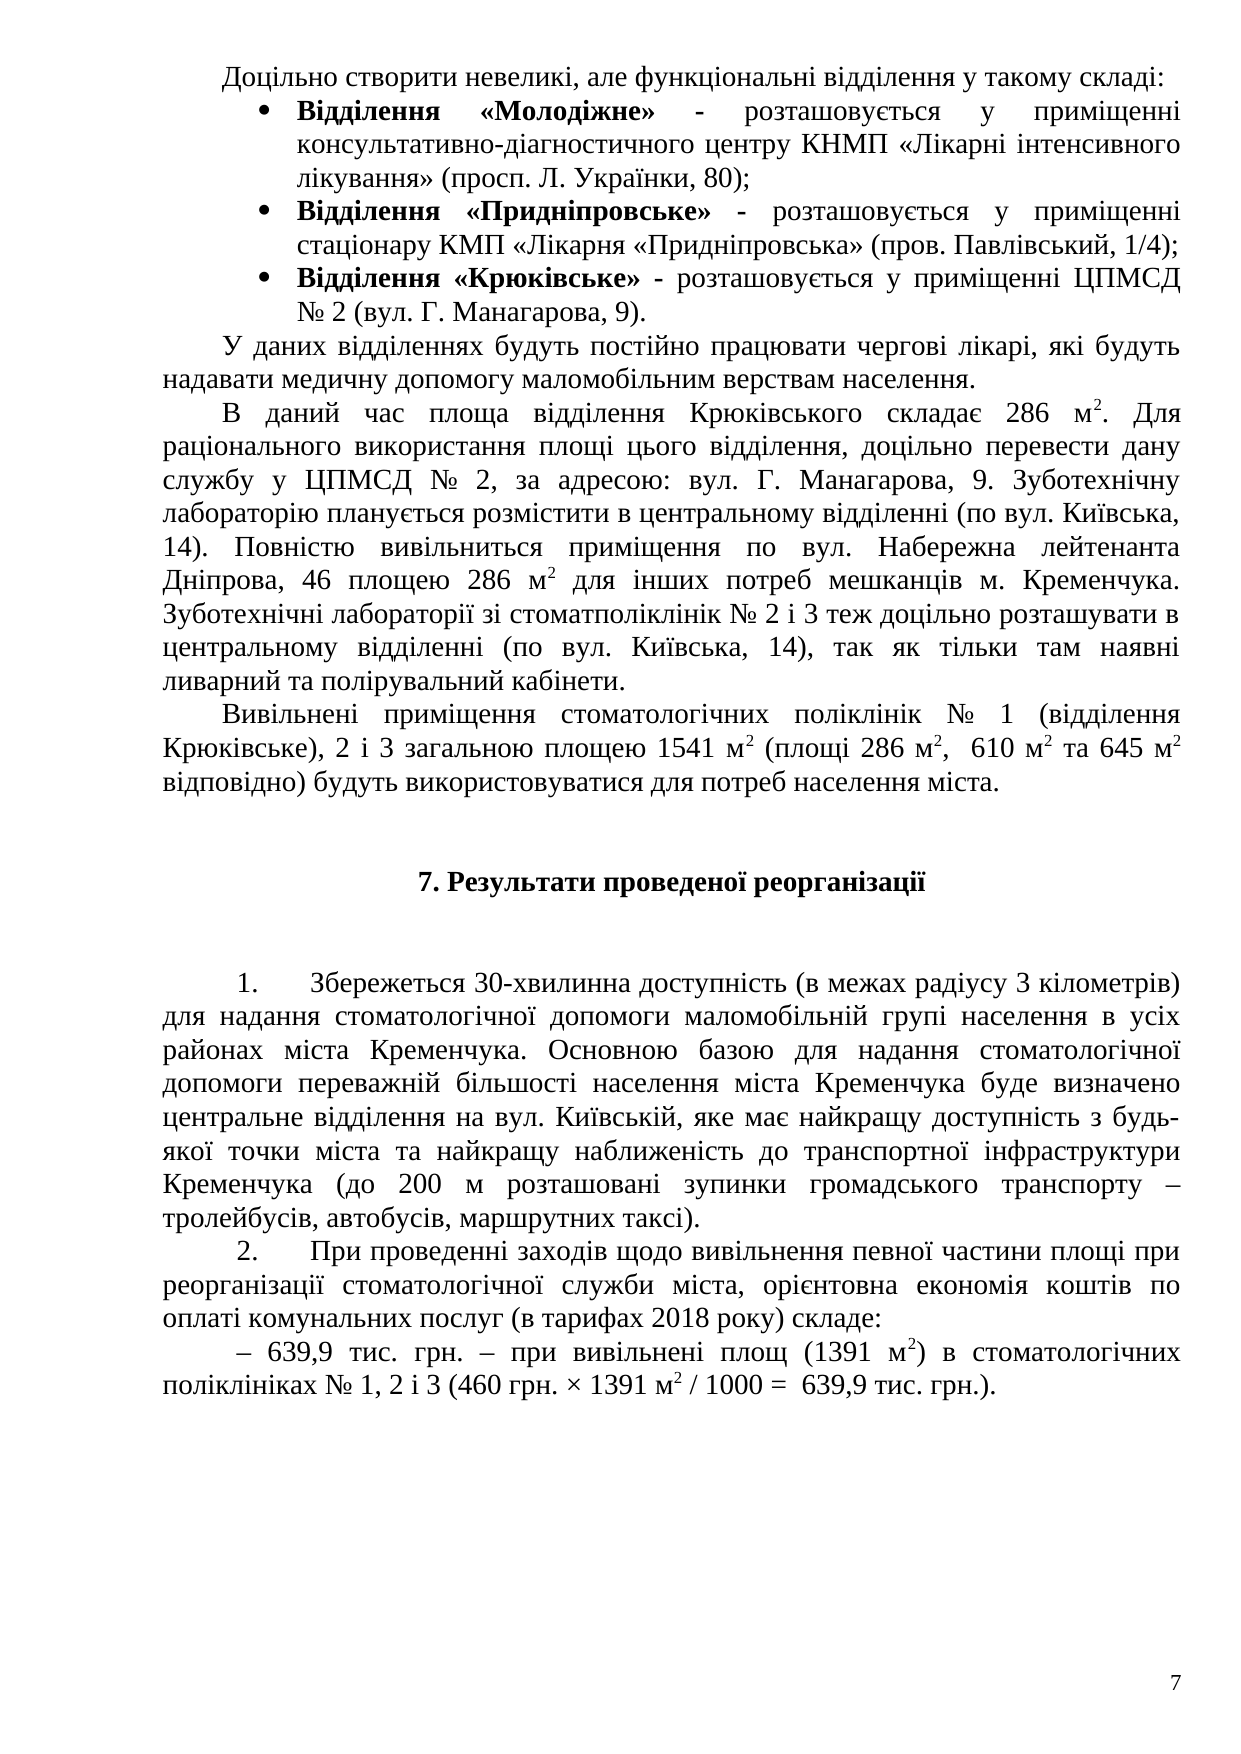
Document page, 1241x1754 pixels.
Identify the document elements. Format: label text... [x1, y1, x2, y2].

list Відділення «Молодіжне» - розташовується у приміщенні консультативно-діагностичного центру КНМП «Лікарні інтенсивного лікування» (просп. Л. Українки, 80); [259, 93, 1181, 193]
list Відділення «Крюківське» - розташовується у приміщенні ЦПМСД № 2 (вул. Г. Манагарова, 9). [259, 261, 1181, 328]
list В даний час площа відділення Крюківського складає 286 м2. Для раціонального використання площі цього відділення, доцільно перевести дану службу у ЦПМСД № 2, за адресою: вул. Г. Манагарова, 9. Зуботехнічну лабораторію планується розмістити в центральному відділенні (по вул. Київська, 14). Повністю вивільниться приміщення по вул. Набережна лейтенанта Дніпрова, 46 площею 286 м2 для інших потреб мешканців м. Кременчука. Зуботехнічні лабораторії зі стоматполіклінік № 2 і 3 теж доцільно розташувати в центральному відділенні (по вул. Київська, 14), так як тільки там наявні ливарний та полірувальний кабінети. [162, 395, 1181, 697]
list Збережеться 30-хвилинна доступність (в межах радіусу 3 кілометрів) для надання стоматологічної допомоги маломобільній групі населення в усіх районах міста Кременчука. Основною базою для надання стоматологічної допомоги переважній більшості населення міста Кременчука буде визначено центральне відділення на вул. Київській, яке має найкращу доступність з будь-якої точки міста та найкращу наближеність до транспортної інфраструктури Кременчука (до 200 м розташовані зупинки громадського транспорту – тролейбусів, автобусів, маршрутних таксі). [162, 965, 1181, 1233]
text Доцільно створити невеликі, але функціональні відділення у такому складі: [162, 59, 1181, 93]
list Вивільнені приміщення стоматологічних поліклінік № 1 (відділення Крюківське), 2 і 3 загальною площею 1541 м2 (площі 286 м2, 610 м2 та 645 м2 відповідно) будуть використовуватися для потреб населення міста. [162, 697, 1181, 797]
list При проведенні заходів щодо вивільнення певної частини площі при реорганізації стоматологічної служби міста, орієнтовна економія коштів по оплаті комунальних послуг (в тарифах 2018 року) складе: [162, 1233, 1181, 1334]
list 7. Результати проведеної реорганізації [162, 864, 1181, 898]
list Відділення «Придніпровське» - розташовується у приміщенні стаціонару КМП «Лікарня «Придніпровська» (пров. Павлівський, 1/4); [259, 193, 1181, 261]
list – 639,9 тис. грн. – при вивільнені площ (1391 м2) в стоматологічних поліклініках № 1, 2 і 3 (460 грн. × 1391 м2 / 1000 = 639,9 тис. грн.). [162, 1334, 1181, 1401]
list У даних відділеннях будуть постійно працювати чергові лікарі, які будуть надавати медичну допомогу маломобільним верствам населення. [162, 328, 1181, 395]
